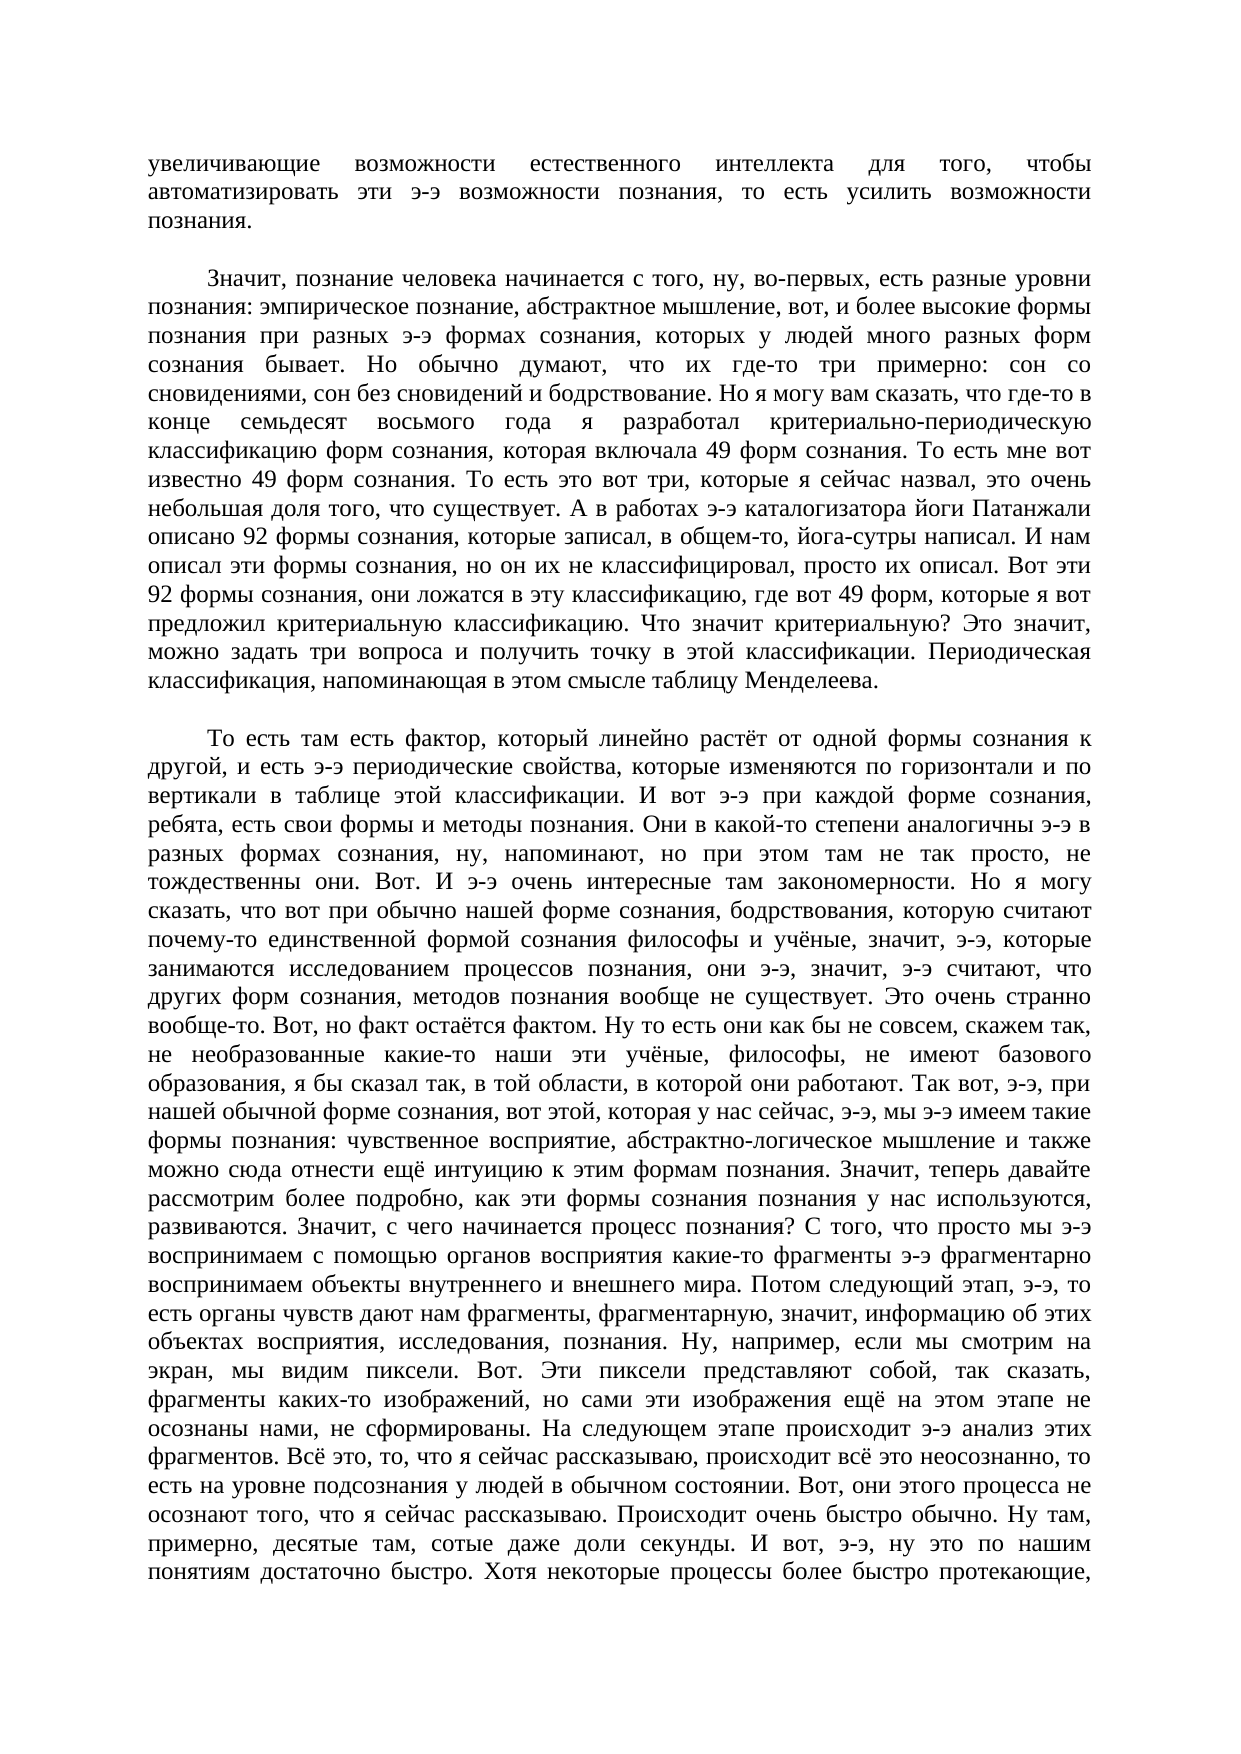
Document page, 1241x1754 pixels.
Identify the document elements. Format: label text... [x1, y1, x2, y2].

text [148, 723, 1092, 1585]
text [148, 148, 1092, 234]
text Значит, познание человека начинается с того, ну, во-первых, есть разные уровни познания: эмпирическое познание, абстрактное мышление, вот, и более высокие формы познания при разных э-э формах сознания, которых у людей много разных форм сознания бывает. Но обычно думают, что их где-то три примерно: сон со сновидениями, сон без сновидений и бодрствование. Но я могу вам сказать, что где-то в конце семьдесят восьмого года я разработал критериально-периодическую классификацию форм сознания, которая включала 49 форм сознания. То есть мне вот известно 49 форм сознания. То есть это вот три, которые я сейчас назвал, это очень небольшая доля того, что существует. А в работах э-э каталогизатора йоги Патанжали описано 92 формы сознания, которые записал, в общем-то, йога-сутры написал. И нам описал эти формы сознания, но он их не классифицировал, просто их описал. Вот эти 92 формы сознания, они ложатся в эту классификацию, где вот 49 форм, которые я вот предложил критериальную классификацию. Что значит критериальную? Это значит, можно задать три вопроса и получить точку в этой классификации. Периодическая классификация, напоминающая в этом смысле таблицу Менделеева. [148, 263, 1092, 694]
